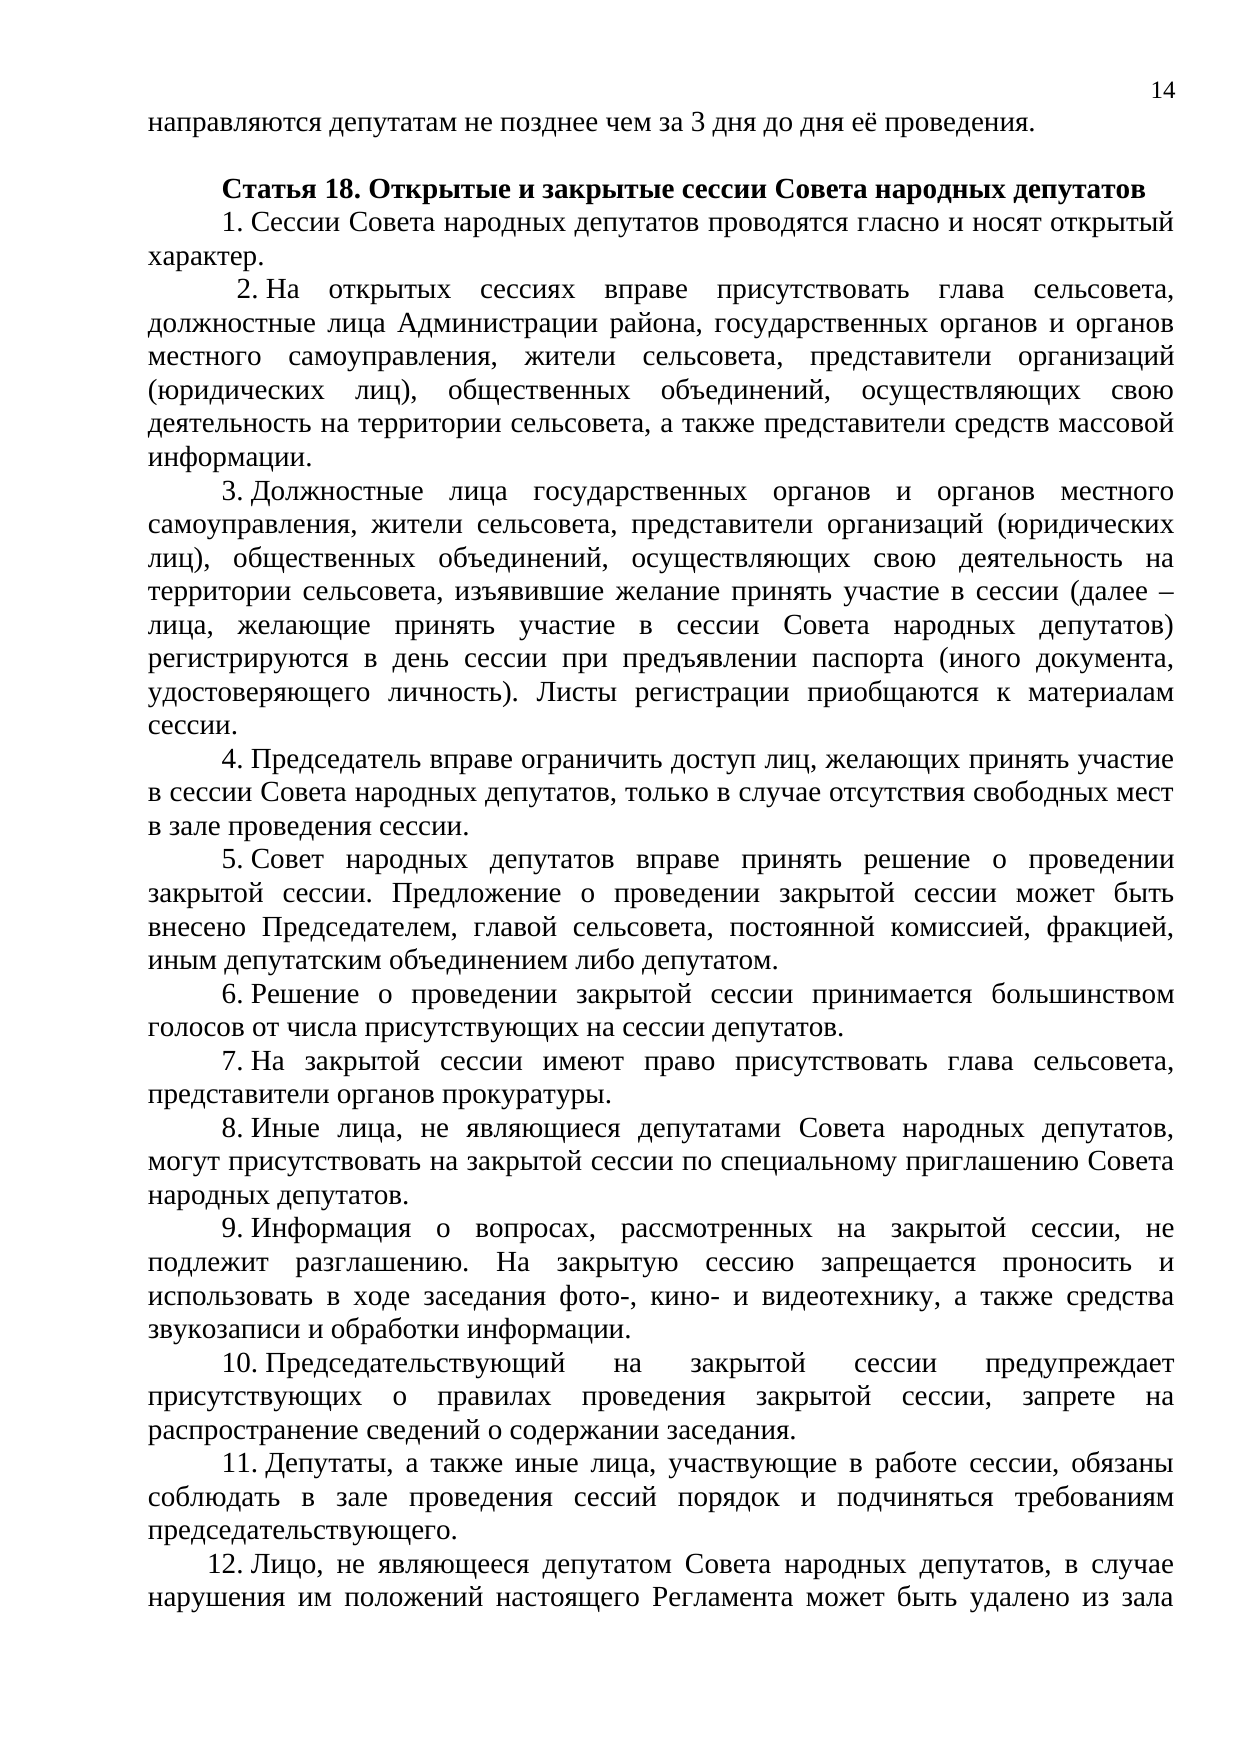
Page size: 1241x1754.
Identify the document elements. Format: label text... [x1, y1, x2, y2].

text 3. Должностные лица государственных органов и органов местного самоуправления, жители сельсовета, представители организаций (юридических лиц), общественных объединений, осуществляющих свою деятельность на территории сельсовета, изъявившие желание принять участие в сессии (далее – лица, желающие принять участие в сессии Совета народных депутатов) регистрируются в день сессии при предъявлении паспорта (иного документа, удостоверяющего личность). Листы регистрации приобщаются к материалам сессии. [148, 473, 1175, 741]
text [148, 1546, 1175, 1613]
text 2. На открытых сессиях вправе присутствовать глава сельсовета, должностные лица Администрации района, государственных органов и органов местного самоуправления, жители сельсовета, представители организаций (юридических лиц), общественных объединений, осуществляющих свою деятельность на территории сельсовета, а также представители средств массовой информации. [148, 271, 1175, 473]
text 9. Информация о вопросах, рассмотренных на закрытой сессии, не подлежит разглашению. На закрытую сессию запрещается проносить и использовать в ходе заседания фото-, кино- и видеотехнику, а также средства звукозаписи и обработки информации. [148, 1211, 1175, 1345]
text 10. Председательствующий на закрытой сессии предупреждает присутствующих о правилах проведения закрытой сессии, запрете на распространение сведений о содержании заседания. [148, 1345, 1175, 1445]
text 7. На закрытой сессии имеют право присутствовать глава сельсовета, представители органов прокуратуры. [148, 1043, 1175, 1110]
text 5. Совет народных депутатов вправе принять решение о проведении закрытой сессии. Предложение о проведении закрытой сессии может быть внесено Председателем, главой сельсовета, постоянной комиссией, фракцией, иным депутатским объединением либо депутатом. [148, 842, 1175, 976]
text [148, 104, 1175, 137]
text 6. Решение о проведении закрытой сессии принимается большинством голосов от числа присутствующих на сессии депутатов. [148, 976, 1175, 1043]
text 1. Сессии Совета народных депутатов проводятся гласно и носят открытый характер. [148, 204, 1175, 271]
text Статья 18. Открытые и закрытые сессии Совета народных депутатов [148, 171, 1175, 204]
text 8. Иные лица, не являющиеся депутатами Совета народных депутатов, могут присутствовать на закрытой сессии по специальному приглашению Совета народных депутатов. [148, 1110, 1175, 1211]
text 4. Председатель вправе ограничить доступ лиц, желающих принять участие в сессии Совета народных депутатов, только в случае отсутствия свободных мест в зале проведения сессии. [148, 741, 1175, 842]
text 11. Депутаты, а также иные лица, участвующие в работе сессии, обязаны соблюдать в зале проведения сессий порядок и подчиняться требованиям председательствующего. [148, 1445, 1175, 1546]
